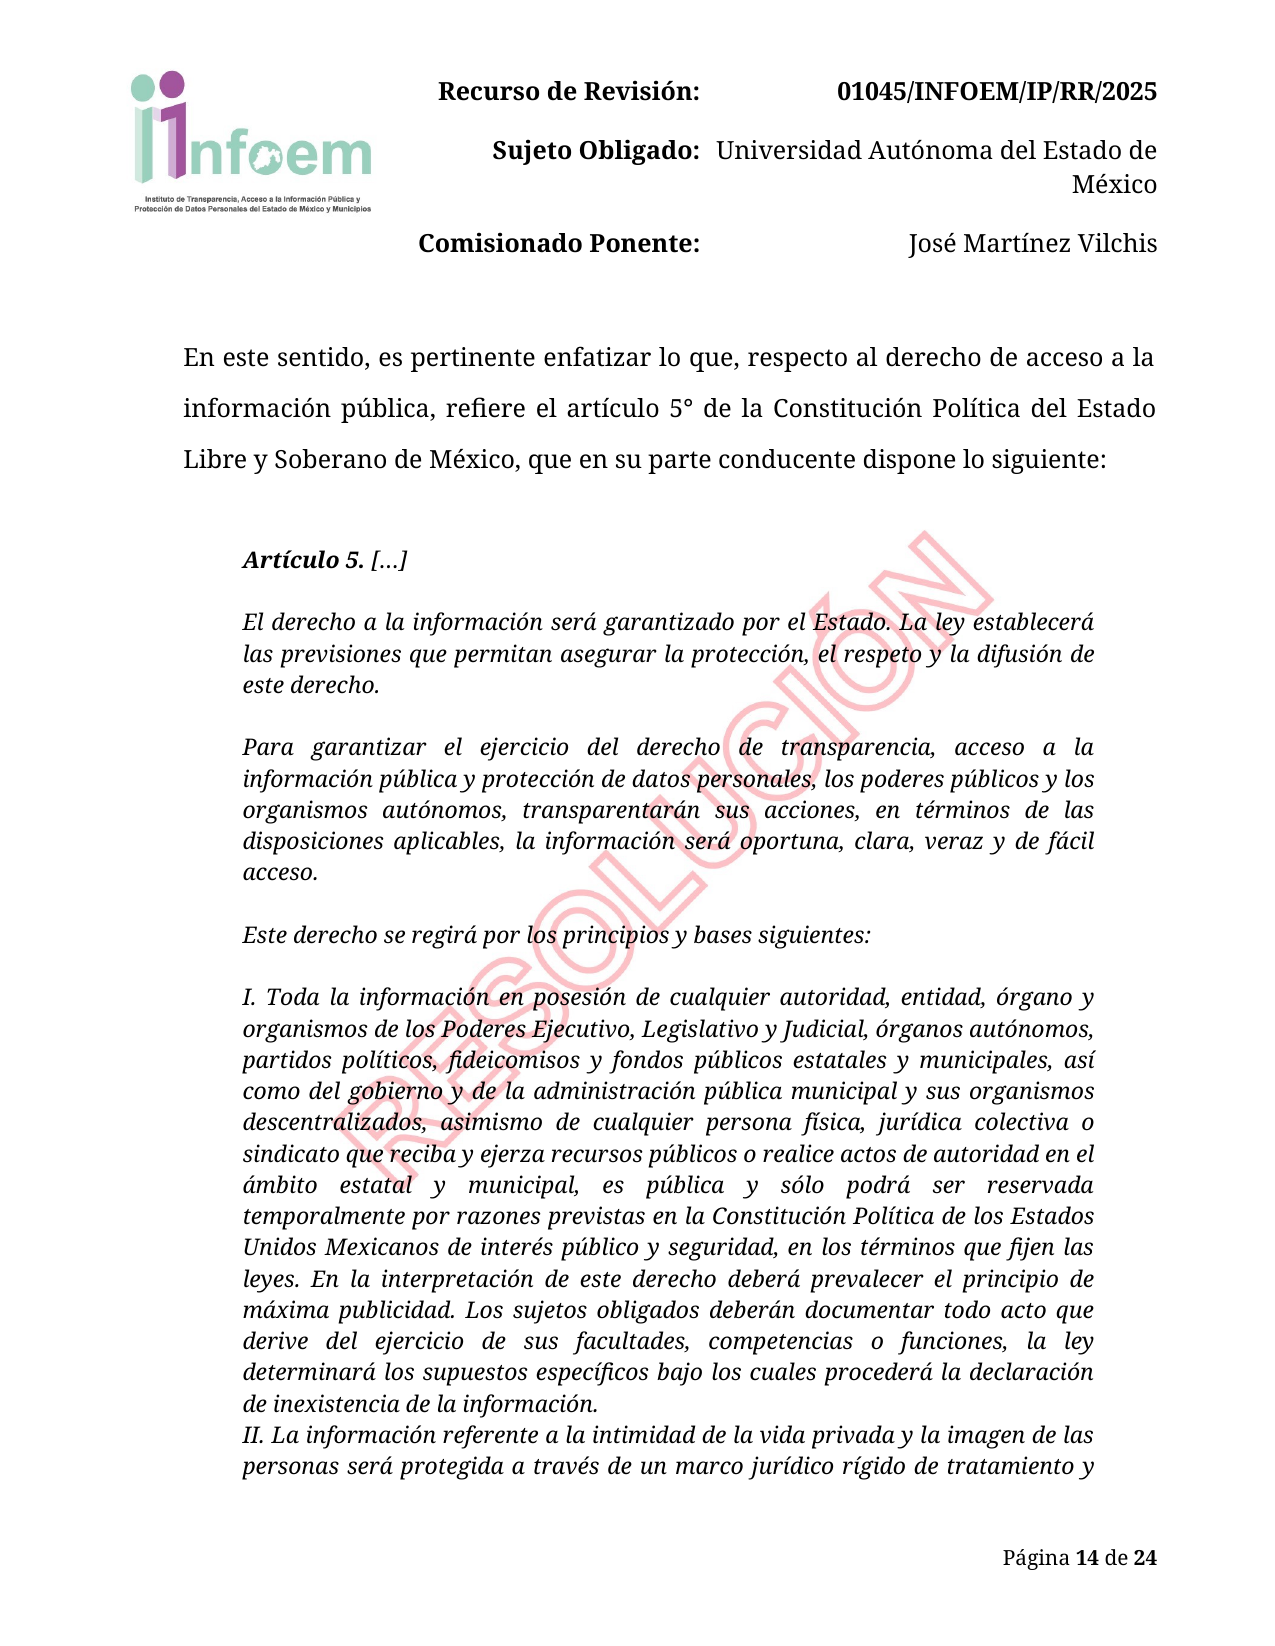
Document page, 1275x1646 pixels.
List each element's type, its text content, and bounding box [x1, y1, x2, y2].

text El derecho a la información será garantizado por el Estado. La ley establecerá las previsiones que permitan asegurar la protección, el respeto y la difusión de este derecho. [242, 606, 1098, 700]
text En este sentido, es pertinente enfatizar lo que, respecto al derecho de acceso a la información pública, refiere el artículo 5° de la Constitución Política del Estado Libre y Soberano de México, que en su parte conducente dispone lo siguiente: [183, 340, 1157, 476]
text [242, 1419, 1098, 1481]
text Artículo 5. […] [242, 544, 1098, 575]
text I. Toda la información en posesión de cualquier autoridad, entidad, órgano y organismos de los Poderes Ejecutivo, Legislativo y Judicial, órganos autónomos, partidos políticos, fideicomisos y fondos públicos estatales y municipales, así como del gobierno y de la administración pública municipal y sus organismos descentralizados, asimismo de cualquier persona física, jurídica colectiva o sindicato que reciba y ejerza recursos públicos o realice actos de autoridad en el ámbito estatal y municipal, es pública y sólo podrá ser reservada temporalmente por razones previstas en la Constitución Política de los Estados Unidos Mexicanos de interés público y seguridad, en los términos que fijen las leyes. En la interpretación de este derecho deberá prevalecer el principio de máxima publicidad. Los sujetos obligados deberán documentar todo acto que derive del ejercicio de sus facultades, competencias o funciones, la ley determinará los supuestos específicos bajo los cuales procederá la declaración de inexistencia de la información. [242, 981, 1098, 1419]
text Este derecho se regirá por los principios y bases siguientes: [242, 919, 1098, 950]
text Para garantizar el ejercicio del derecho de transparencia, acceso a la información pública y protección de datos personales, los poderes públicos y los organismos autónomos, transparentarán sus acciones, en términos de las disposiciones aplicables, la información será oportuna, clara, veraz y de fácil acceso. [242, 731, 1098, 888]
picture [11, 10, 1275, 1646]
